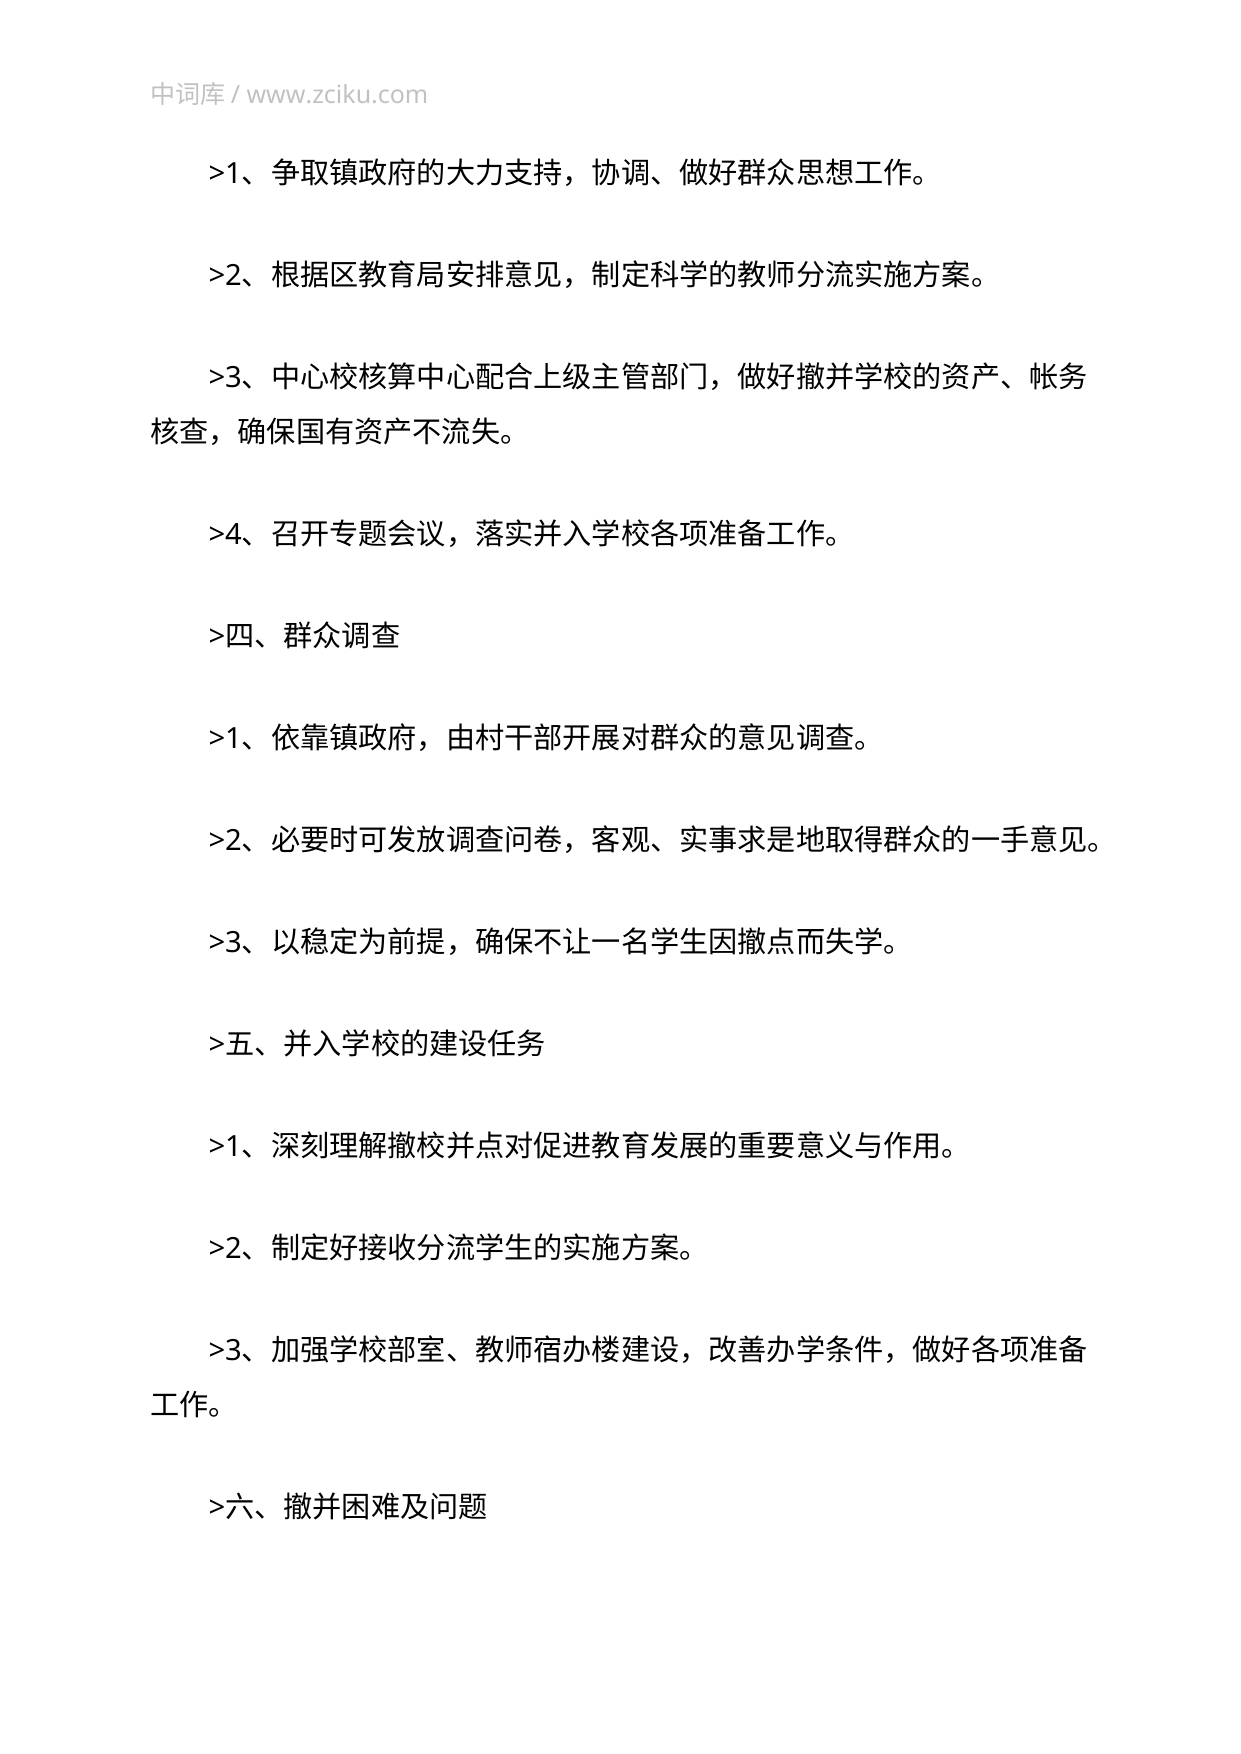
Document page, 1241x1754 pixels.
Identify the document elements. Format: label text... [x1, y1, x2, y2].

text >3、中心校核算中心配合上级主管部门，做好撤并学校的资产、帐务核查，确保国有资产不流失。 [150, 354, 1090, 451]
text >1、依靠镇政府，由村干部开展对群众的意见调查。 [150, 715, 1090, 757]
text >2、根据区教育局安排意见，制定科学的教师分流实施方案。 [150, 252, 1090, 294]
text >四、群众调查 [150, 613, 1090, 655]
text >3、加强学校部室、教师宿办楼建设，改善办学条件，做好各项准备工作。 [150, 1327, 1090, 1424]
text >六、撤并困难及问题 [150, 1483, 1090, 1526]
text >4、召开专题会议，落实并入学校各项准备工作。 [150, 511, 1090, 553]
text >3、以稳定为前提，确保不让一名学生因撤点而失学。 [150, 919, 1090, 961]
text >1、深刻理解撤校并点对促进教育发展的重要意义与作用。 [150, 1123, 1090, 1165]
text >1、争取镇政府的大力支持，协调、做好群众思想工作。 [150, 150, 1090, 192]
text >五、并入学校的建设任务 [150, 1021, 1090, 1063]
text >2、必要时可发放调查问卷，客观、实事求是地取得群众的一手意见。 [150, 817, 1090, 859]
text >2、制定好接收分流学生的实施方案。 [150, 1224, 1090, 1267]
